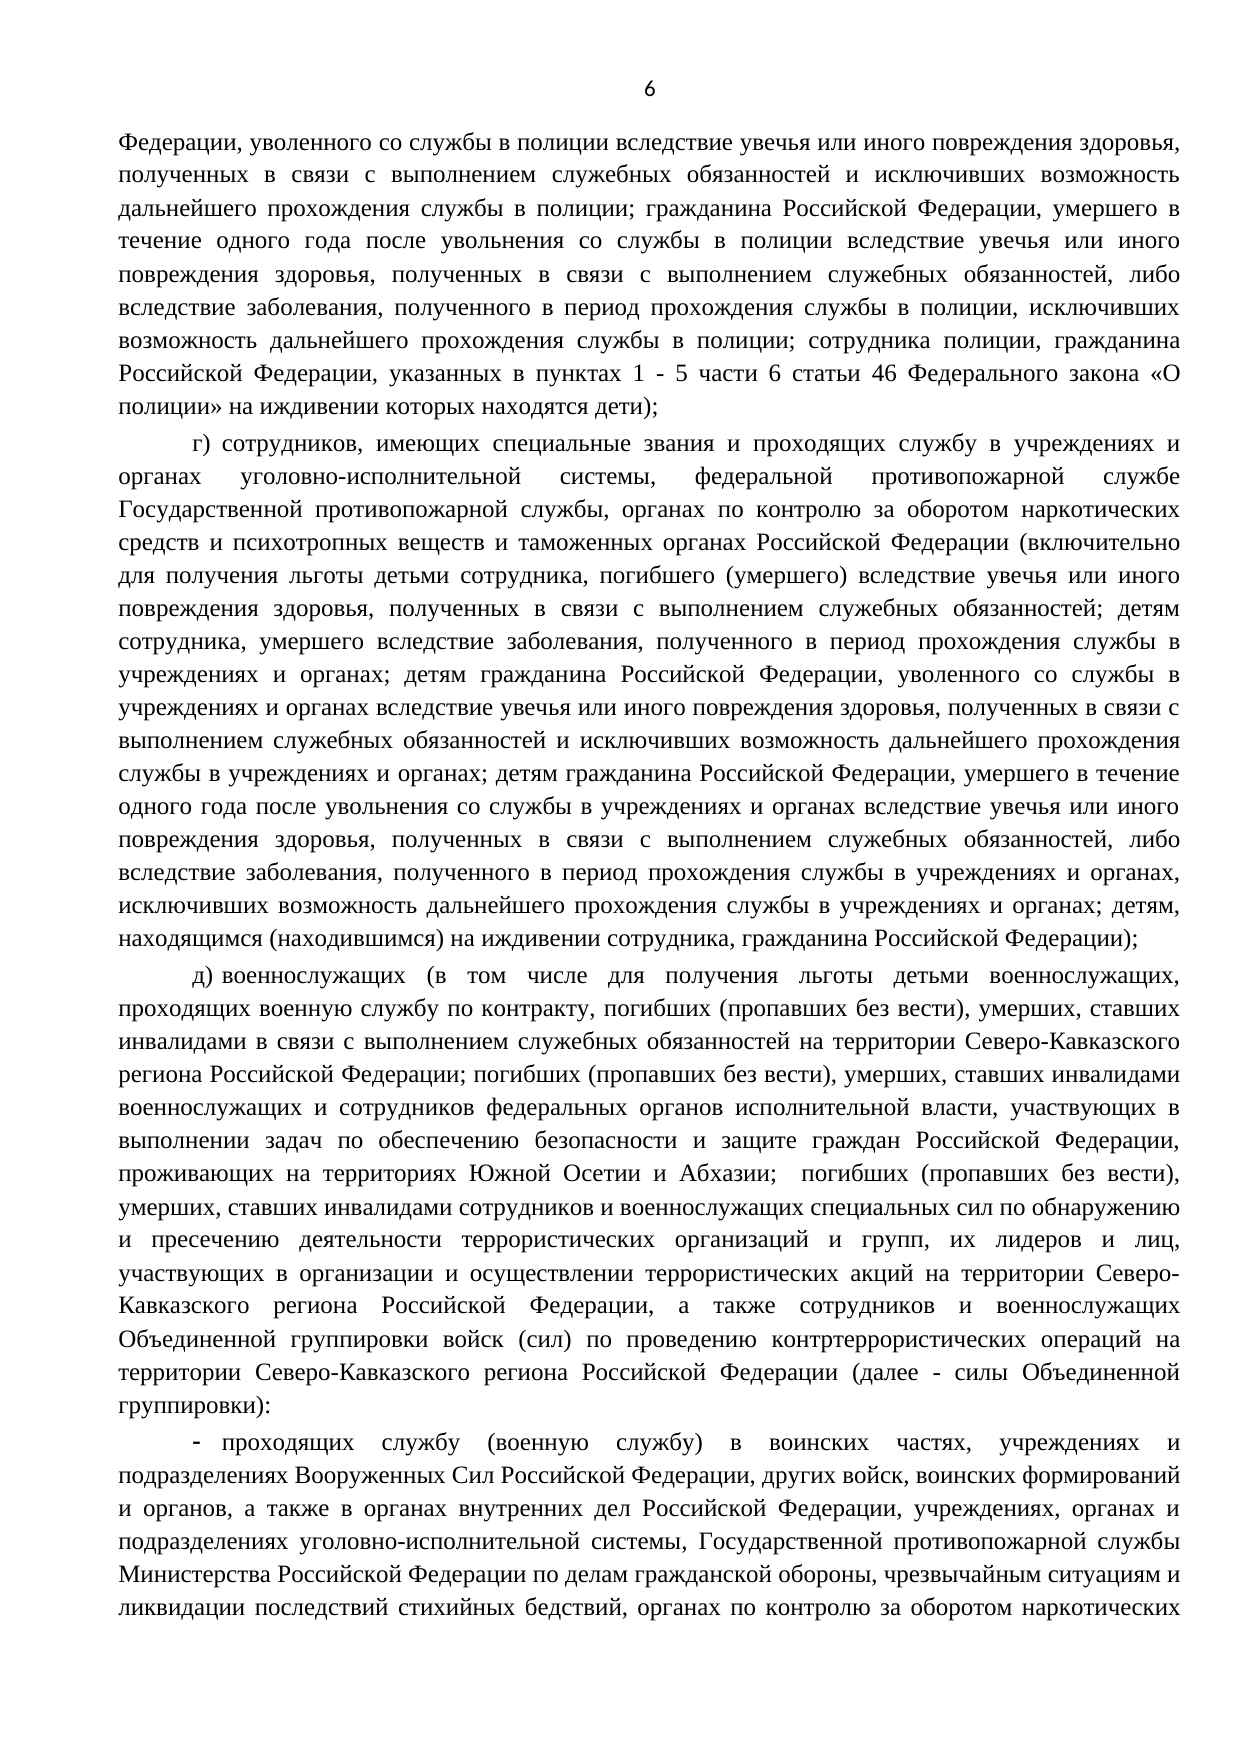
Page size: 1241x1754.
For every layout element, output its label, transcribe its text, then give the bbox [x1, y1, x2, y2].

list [118, 1427, 1181, 1621]
list сотрудников, имеющих специальные звания и проходящих службу в учреждениях и органах уголовно-исполнительной системы, федеральной противопожарной службе Государственной противопожарной службы, органах по контролю за оборотом наркотических средств и психотропных веществ и таможенных органах Российской Федерации (включительно для получения льготы детьми сотрудника, погибшего (умершего) вследствие увечья или иного повреждения здоровья, полученных в связи с выполнением служебных обязанностей; детям сотрудника, умершего вследствие заболевания, полученного в период прохождения службы в учреждениях и органах; детям гражданина Российской Федерации, уволенного со службы в учреждениях и органах вследствие увечья или иного повреждения здоровья, полученных в связи с выполнением служебных обязанностей и исключивших возможность дальнейшего прохождения службы в учреждениях и органах; детям гражданина Российской Федерации, умершего в течение одного года после увольнения со службы в учреждениях и органах вследствие увечья или иного повреждения здоровья, полученных в связи с выполнением служебных обязанностей, либо вследствие заболевания, полученного в период прохождения службы в учреждениях и органах, исключивших возможность дальнейшего прохождения службы в учреждениях и органах; детям, находящимся (находившимся) на иждивении сотрудника, гражданина Российской Федерации); [118, 428, 1181, 952]
list военнослужащих (в том числе для получения льготы детьми военнослужащих, проходящих военную службу по контракту, погибших (пропавших без вести), умерших, ставших инвалидами в связи с выполнением служебных обязанностей на территории Северо-Кавказского региона Российской Федерации; погибших (пропавших без вести), умерших, ставших инвалидами военнослужащих и сотрудников федеральных органов исполнительной власти, участвующих в выполнении задач по обеспечению безопасности и защите граждан Российской Федерации, проживающих на территориях Южной Осетии и Абхазии; погибших (пропавших без вести), умерших, ставших инвалидами сотрудников и военнослужащих специальных сил по обнаружению и пресечению деятельности террористических организаций и групп, их лидеров и лиц, участвующих в организации и осуществлении террористических акций на территории Северо-Кавказского региона Российской Федерации, а также сотрудников и военнослужащих Объединенной группировки войск (сил) по проведению контртеррористических операций на территории Северо-Кавказского региона Российской Федерации (далее - силы Объединенной группировки): [118, 960, 1181, 1418]
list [118, 127, 1181, 419]
